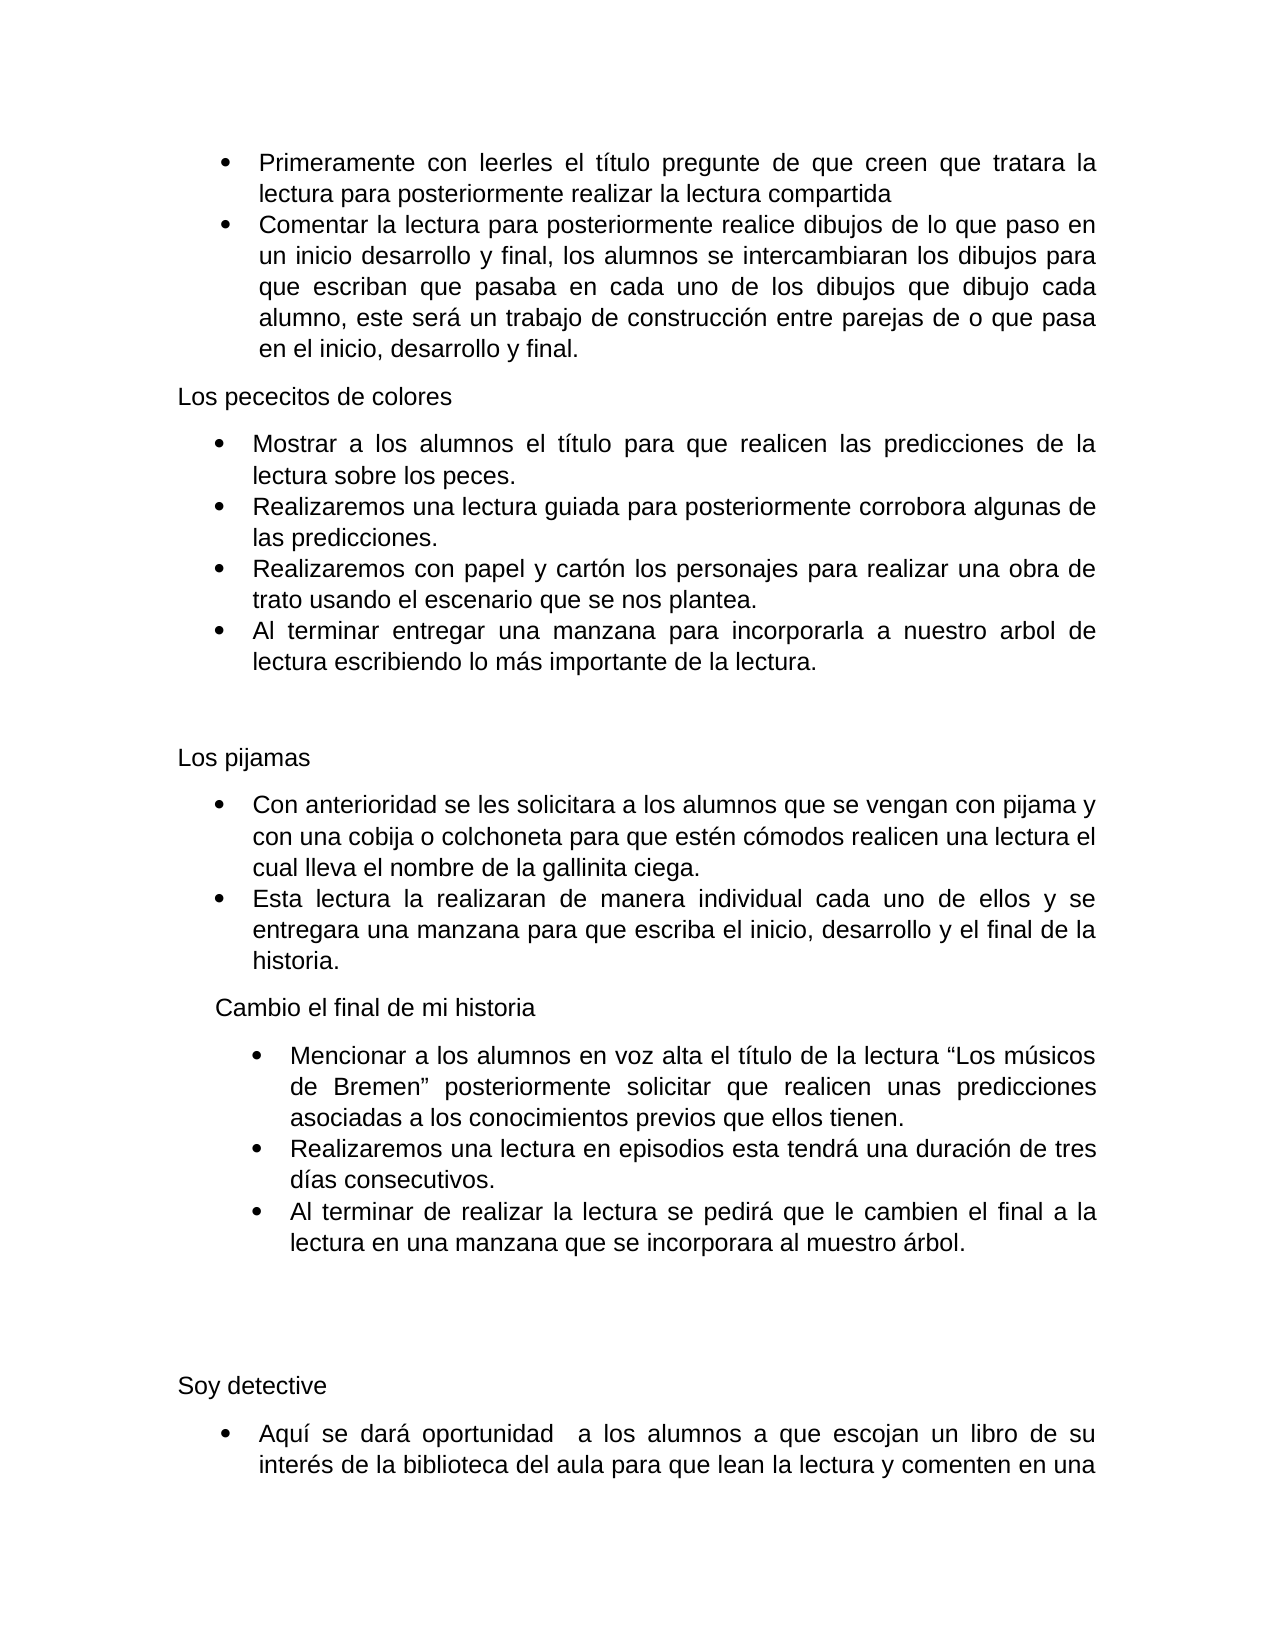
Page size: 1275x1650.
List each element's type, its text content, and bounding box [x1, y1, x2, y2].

list Realizaremos una lectura guiada para posteriormente corrobora algunas de las predicciones. [215, 492, 1098, 552]
list Al terminar entregar una manzana para incorporarla a nuestro arbol de lectura escribiendo lo más importante de la lectura. [215, 616, 1098, 676]
text Soy detective [177, 1371, 1098, 1399]
list Esta lectura la realizaran de manera individual cada uno de ellos y se entregara una manzana para que escriba el inicio, desarrollo y el final de la historia. [215, 883, 1098, 974]
text Los pececitos de colores [177, 382, 1098, 411]
list Mencionar a los alumnos en voz alta el título de la lectura “Los músicos de Bremen” posteriormente solicitar que realicen unas predicciones asociadas a los conocimientos previos que ellos tienen. [252, 1041, 1098, 1132]
list Mostrar a los alumnos el título para que realicen las predicciones de la lectura sobre los peces. [215, 429, 1098, 489]
list Con anterioridad se les solicitara a los alumnos que se vengan con pijama y con una cobija o colchoneta para que estén cómodos realicen una lectura el cual lleva el nombre de la gallinita ciega. [215, 790, 1098, 881]
list Al terminar de realizar la lectura se pedirá que le cambien el final a la lectura en una manzana que se incorporara al muestro árbol. [252, 1197, 1098, 1256]
text Los pijamas [177, 743, 1098, 771]
text Cambio el final de mi historia [215, 993, 1098, 1022]
list Realizaremos una lectura en episodios esta tendrá una duración de tres días consecutivos. [252, 1134, 1098, 1194]
list Primeramente con leerles el título pregunte de que creen que tratara la lectura para posteriormente realizar la lectura compartida [221, 148, 1098, 207]
list Realizaremos con papel y cartón los personajes para realizar una obra de trato usando el escenario que se nos plantea. [215, 554, 1098, 614]
list Comentar la lectura para posteriormente realice dibujos de lo que paso en un inicio desarrollo y final, los alumnos se intercambiaran los dibujos para que escriban que pasaba en cada uno de los dibujos que dibujo cada alumno, este será un trabajo de construcción entre parejas de o que pasa en el inicio, desarrollo y final. [221, 210, 1098, 363]
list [221, 1418, 1098, 1478]
